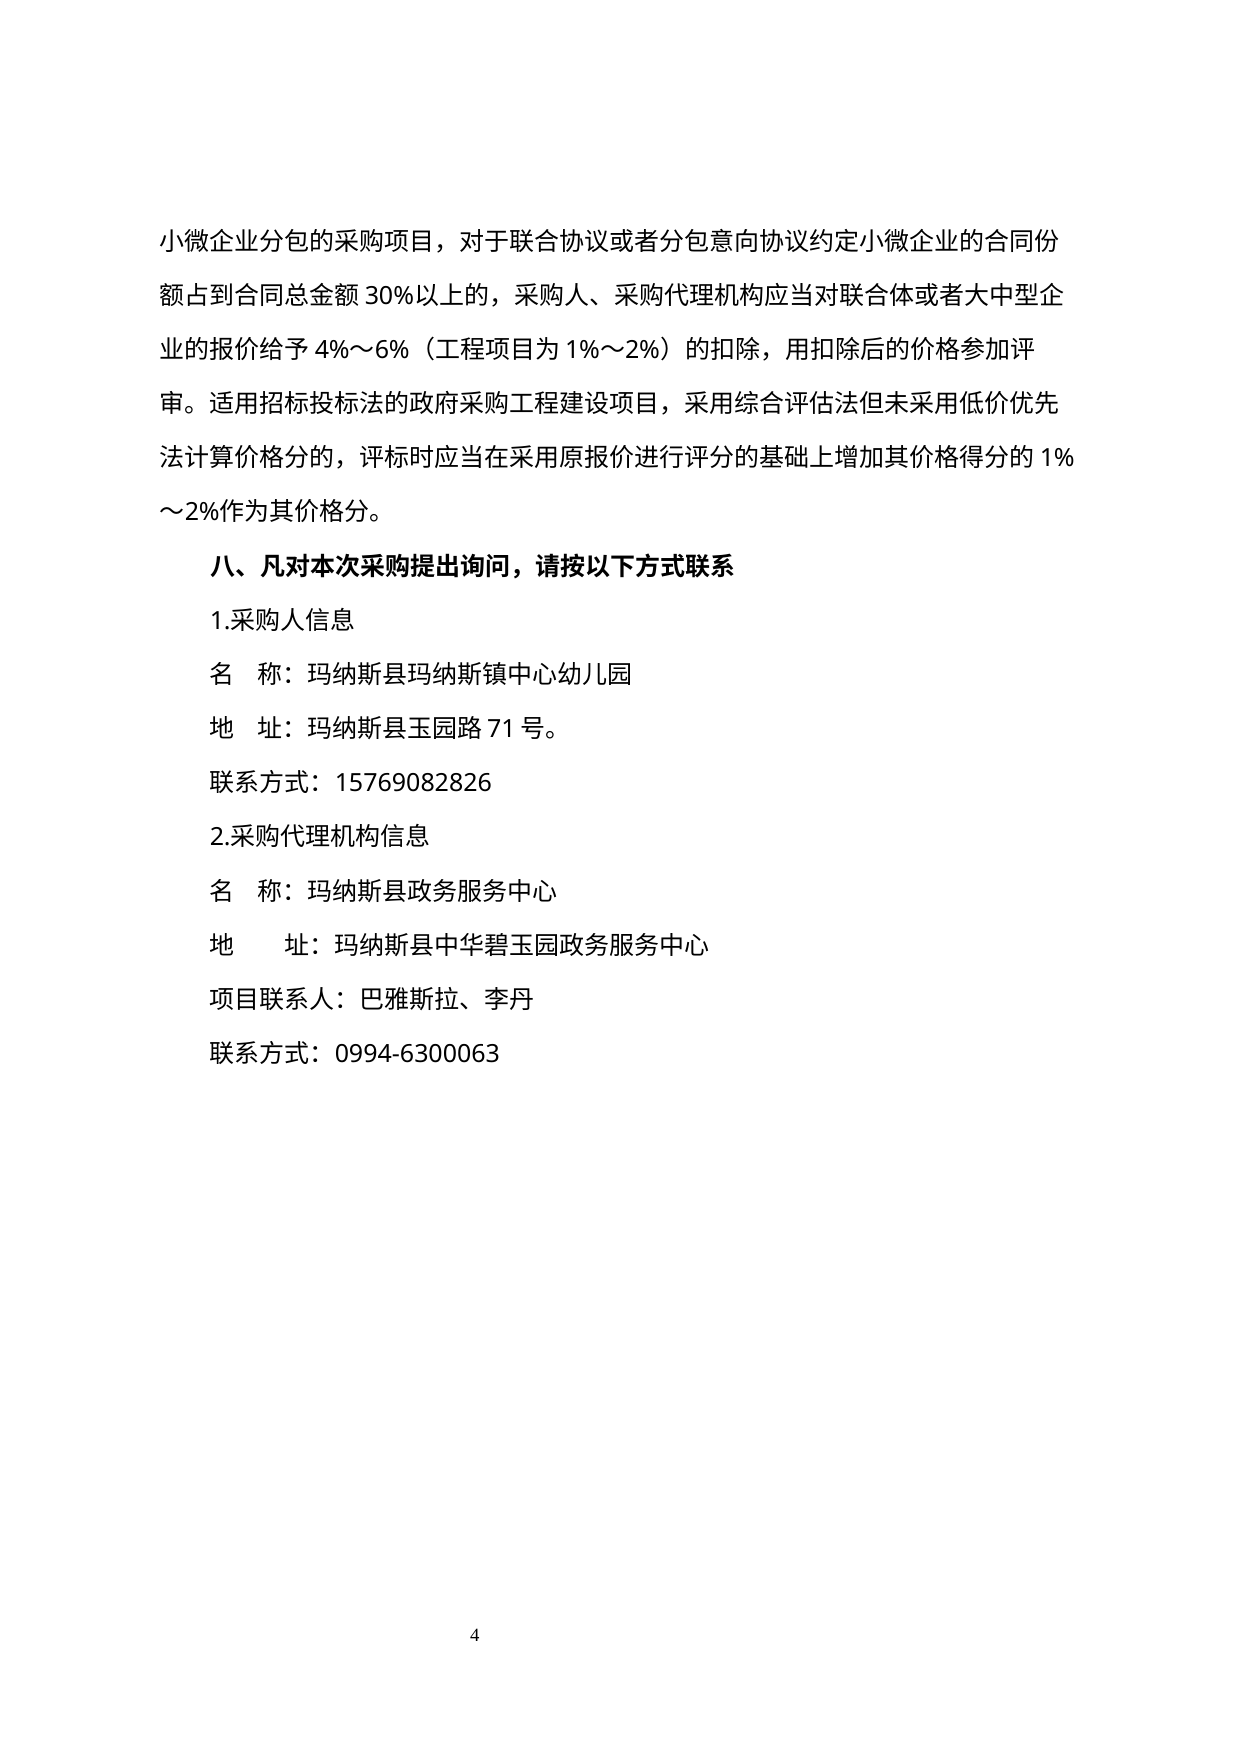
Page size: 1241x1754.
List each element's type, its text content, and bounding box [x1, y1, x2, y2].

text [159, 207, 1081, 532]
text 1.采购人信息 [159, 586, 1081, 640]
text 2.采购代理机构信息 [159, 802, 1081, 857]
text 联系方式：0994-6300063 [159, 1019, 1081, 1073]
subtitle 八、凡对本次采购提出询问，请按以下方式联系 [159, 532, 1081, 586]
text 名 称：玛纳斯县政务服务中心 [159, 857, 1081, 911]
text 地 址：玛纳斯县玉园路71号。 [159, 694, 1081, 748]
text 联系方式：15769082826 [159, 748, 1081, 802]
text 地 址：玛纳斯县中华碧玉园政务服务中心 [159, 911, 1081, 965]
text 项目联系人：巴雅斯拉、李丹 [159, 965, 1081, 1019]
text 名 称：玛纳斯县玛纳斯镇中心幼儿园 [159, 640, 1081, 694]
